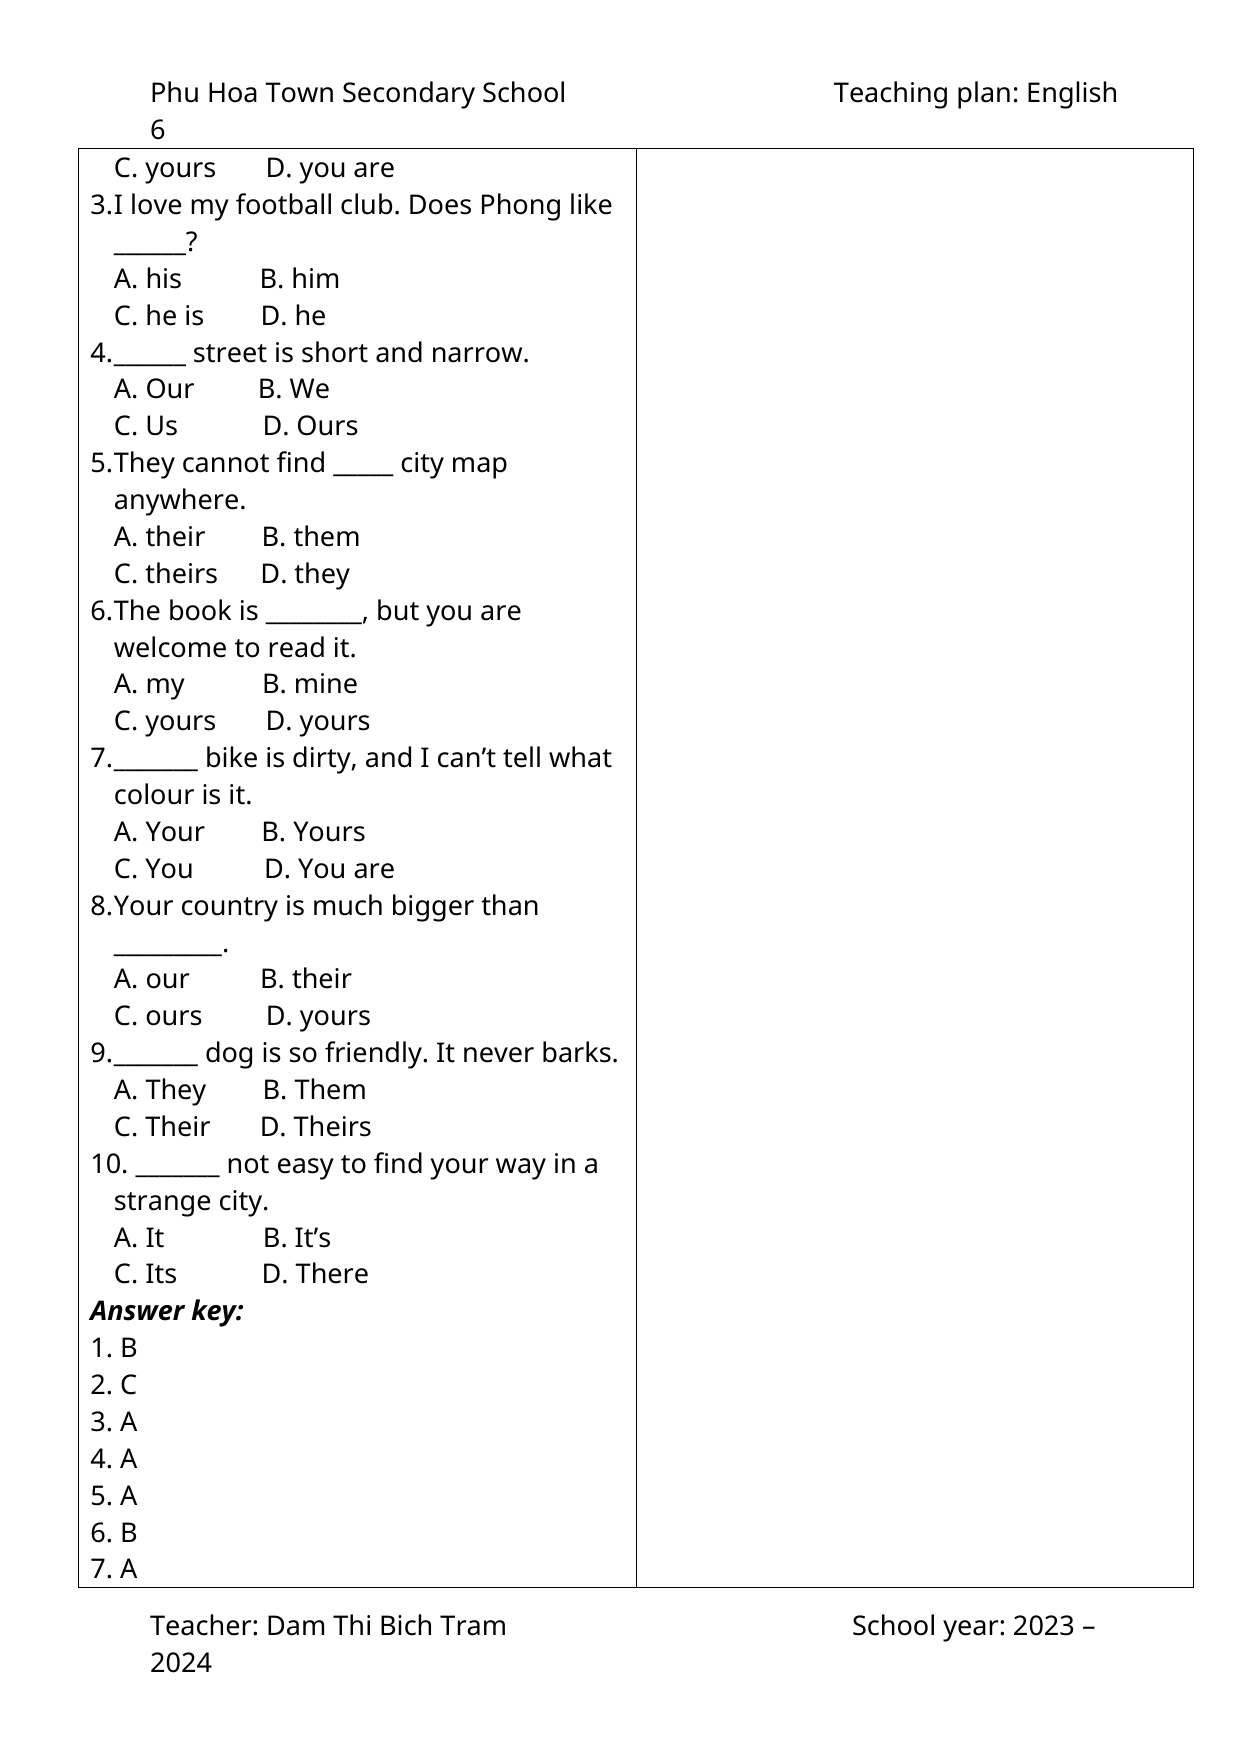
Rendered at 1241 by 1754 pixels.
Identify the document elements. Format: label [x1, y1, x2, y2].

table_cell [637, 149, 1193, 1587]
table_cell [79, 149, 636, 1587]
